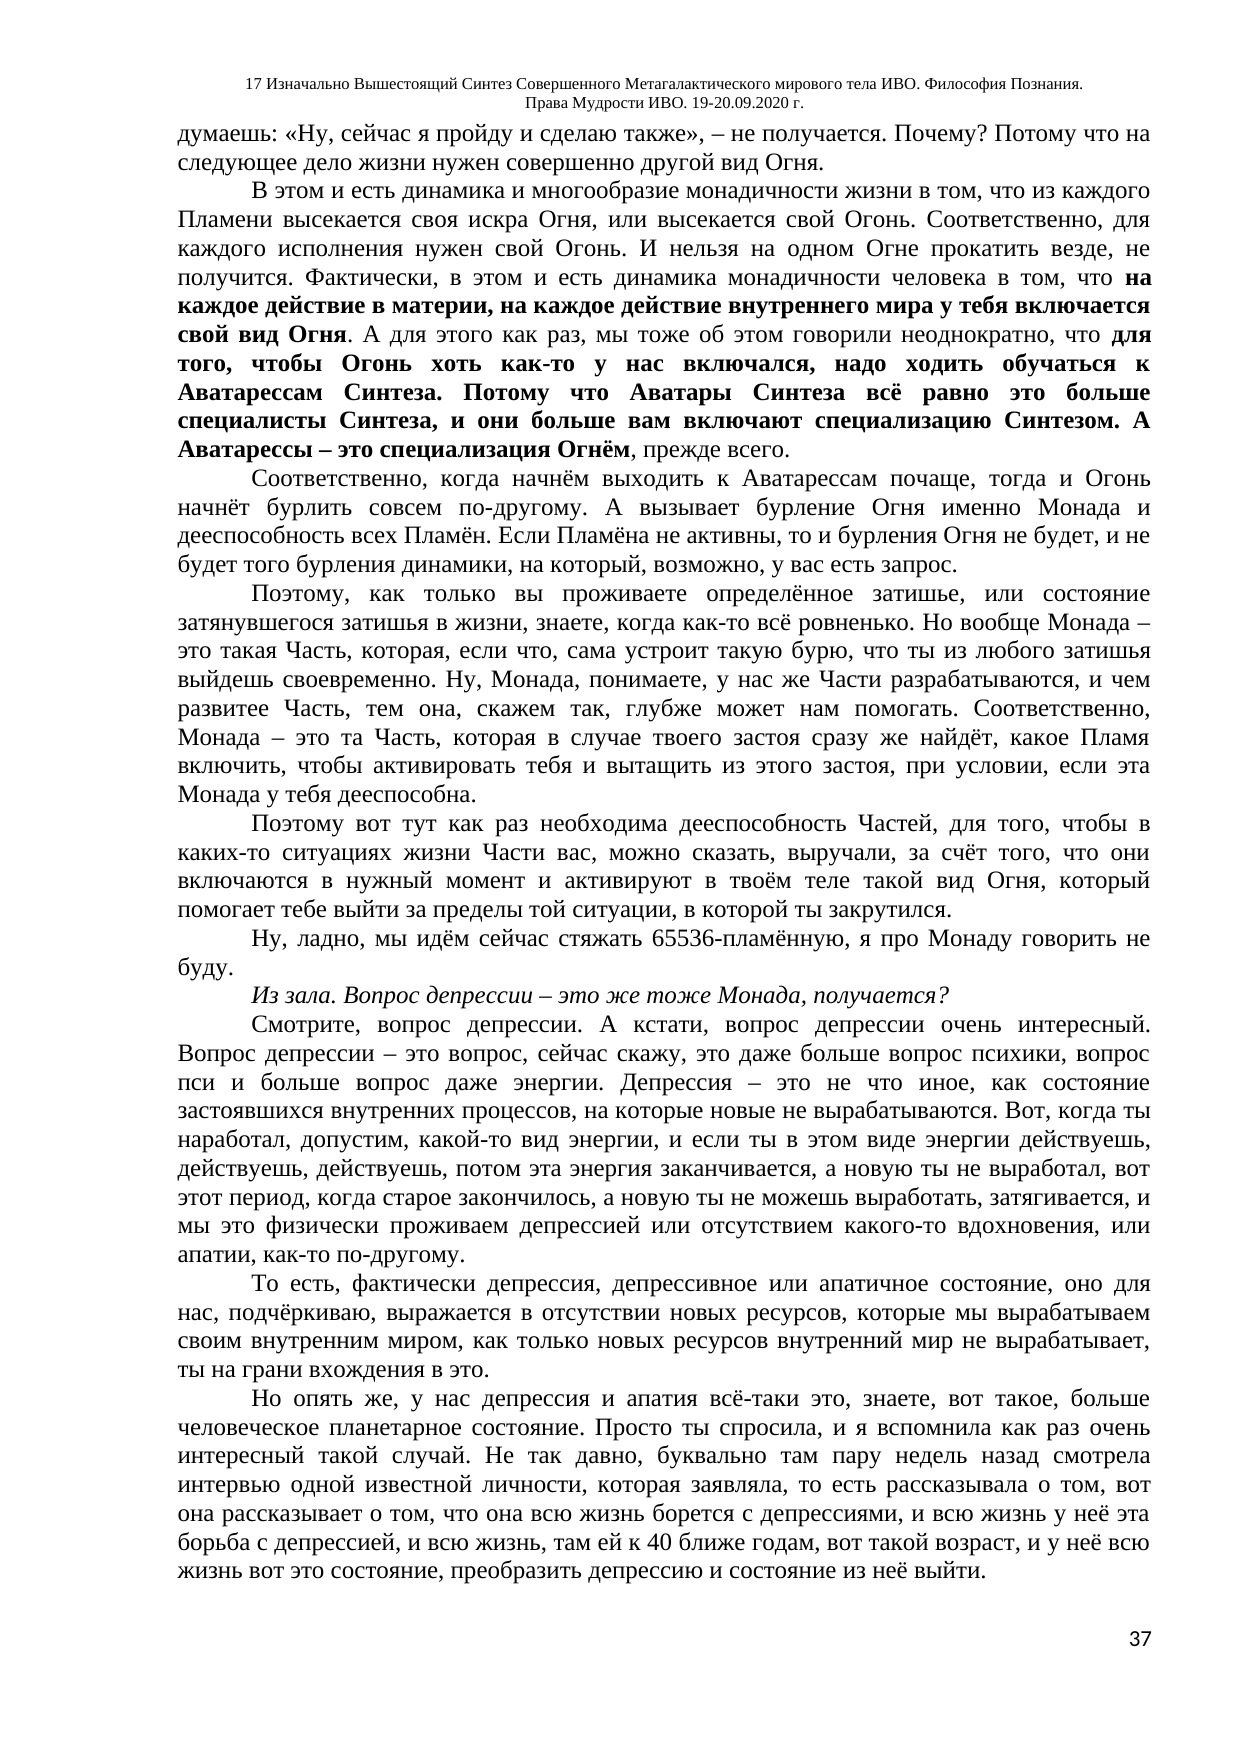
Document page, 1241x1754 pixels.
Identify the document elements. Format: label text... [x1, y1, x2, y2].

text Но опять же, у нас депрессия и апатия всё-таки это, знаете, вот такое, больше человеческое планетарное состояние. Просто ты спросила, и я вспомнила как раз очень интересный такой случай. Не так давно, буквально там пару недель назад смотрела интервью одной известной личности, которая заявляла, то есть рассказывала о том, вот она рассказывает о том, что она всю жизнь борется с депрессиями, и всю жизнь у неё эта борьба с депрессией, и всю жизнь, там ей к 40 ближе годам, вот такой возраст, и у неё всю жизнь вот это состояние, преобразить депрессию и состояние из неё выйти. [177, 1383, 1152, 1584]
text Поэтому вот тут как раз необходима дееспособность Частей, для того, чтобы в каких-то ситуациях жизни Части вас, можно сказать, выручали, за счёт того, что они включаются в нужный момент и активируют в твоём теле такой вид Огня, который помогает тебе выйти за пределы той ситуации, в которой ты закрутился. [177, 808, 1152, 923]
text То есть, фактически депрессия, депрессивное или апатичное состояние, оно для нас, подчёркиваю, выражается в отсутствии новых ресурсов, которые мы вырабатываем своим внутренним миром, как только новых ресурсов внутренний мир не вырабатывает, ты на грани вхождения в это. [177, 1268, 1152, 1383]
text Соответственно, когда начнём выходить к Аватарессам почаще, тогда и Огонь начнёт бурлить совсем по-другому. А вызывает бурление Огня именно Монада и дееспособность всех Пламён. Если Пламёна не активны, то и бурления Огня не будет, и не будет того бурления динамики, на который, возможно, у вас есть запрос. [177, 463, 1152, 578]
text Смотрите, вопрос депрессии. А кстати, вопрос депрессии очень интересный. Вопрос депрессии – это вопрос, сейчас скажу, это даже больше вопрос психики, вопрос пси и больше вопрос даже энергии. Депрессия – это не что иное, как состояние застоявшихся внутренних процессов, на которые новые не вырабатываются. Вот, когда ты наработал, допустим, какой-то вид энергии, и если ты в этом виде энергии действуешь, действуешь, действуешь, потом эта энергия заканчивается, а новую ты не выработал, вот этот период, когда старое закончилось, а новую ты не можешь выработать, затягивается, и мы это физически проживаем депрессией или отсутствием какого-то вдохновения, или апатии, как-то по-другому. [177, 1009, 1152, 1268]
text Поэтому, как только вы проживаете определённое затишье, или состояние затянувшегося затишья в жизни, знаете, когда как-то всё ровненько. Но вообще Монада – это такая Часть, которая, если что, сама устроит такую бурю, что ты из любого затишья выйдешь своевременно. Ну, Монада, понимаете, у нас же Части разрабатываются, и чем развитее Часть, тем она, скажем так, глубже может нам помогать. Соответственно, Монада – это та Часть, которая в случае твоего застоя сразу же найдёт, какое Пламя включить, чтобы активировать тебя и вытащить из этого застоя, при условии, если эта Монада у тебя дееспособна. [177, 578, 1152, 808]
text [177, 118, 1152, 176]
text В этом и есть динамика и многообразие монадичности жизни в том, что из каждого Пламени высекается своя искра Огня, или высекается свой Огонь. Соответственно, для каждого исполнения нужен свой Огонь. И нельзя на одном Огне прокатить везде, не получится. Фактически, в этом и есть динамика монадичности человека в том, что на каждое действие в материи, на каждое действие внутреннего мира у тебя включается свой вид Огня. А для этого как раз, мы тоже об этом говорили неоднократно, что для того, чтобы Огонь хоть как-то у нас включался, надо ходить обучаться к Аватарессам Синтеза. Потому что Аватары Синтеза всё равно это больше специалисты Синтеза, и они больше вам включают специализацию Синтезом. А Аватарессы – это специализация Огнём, прежде всего. [177, 176, 1152, 463]
text Из зала. Вопрос депрессии – это же тоже Монада, получается? [177, 981, 1152, 1009]
text Ну, ладно, мы идём сейчас стяжать 65536-пламённую, я про Монаду говорить не буду. [177, 923, 1152, 981]
